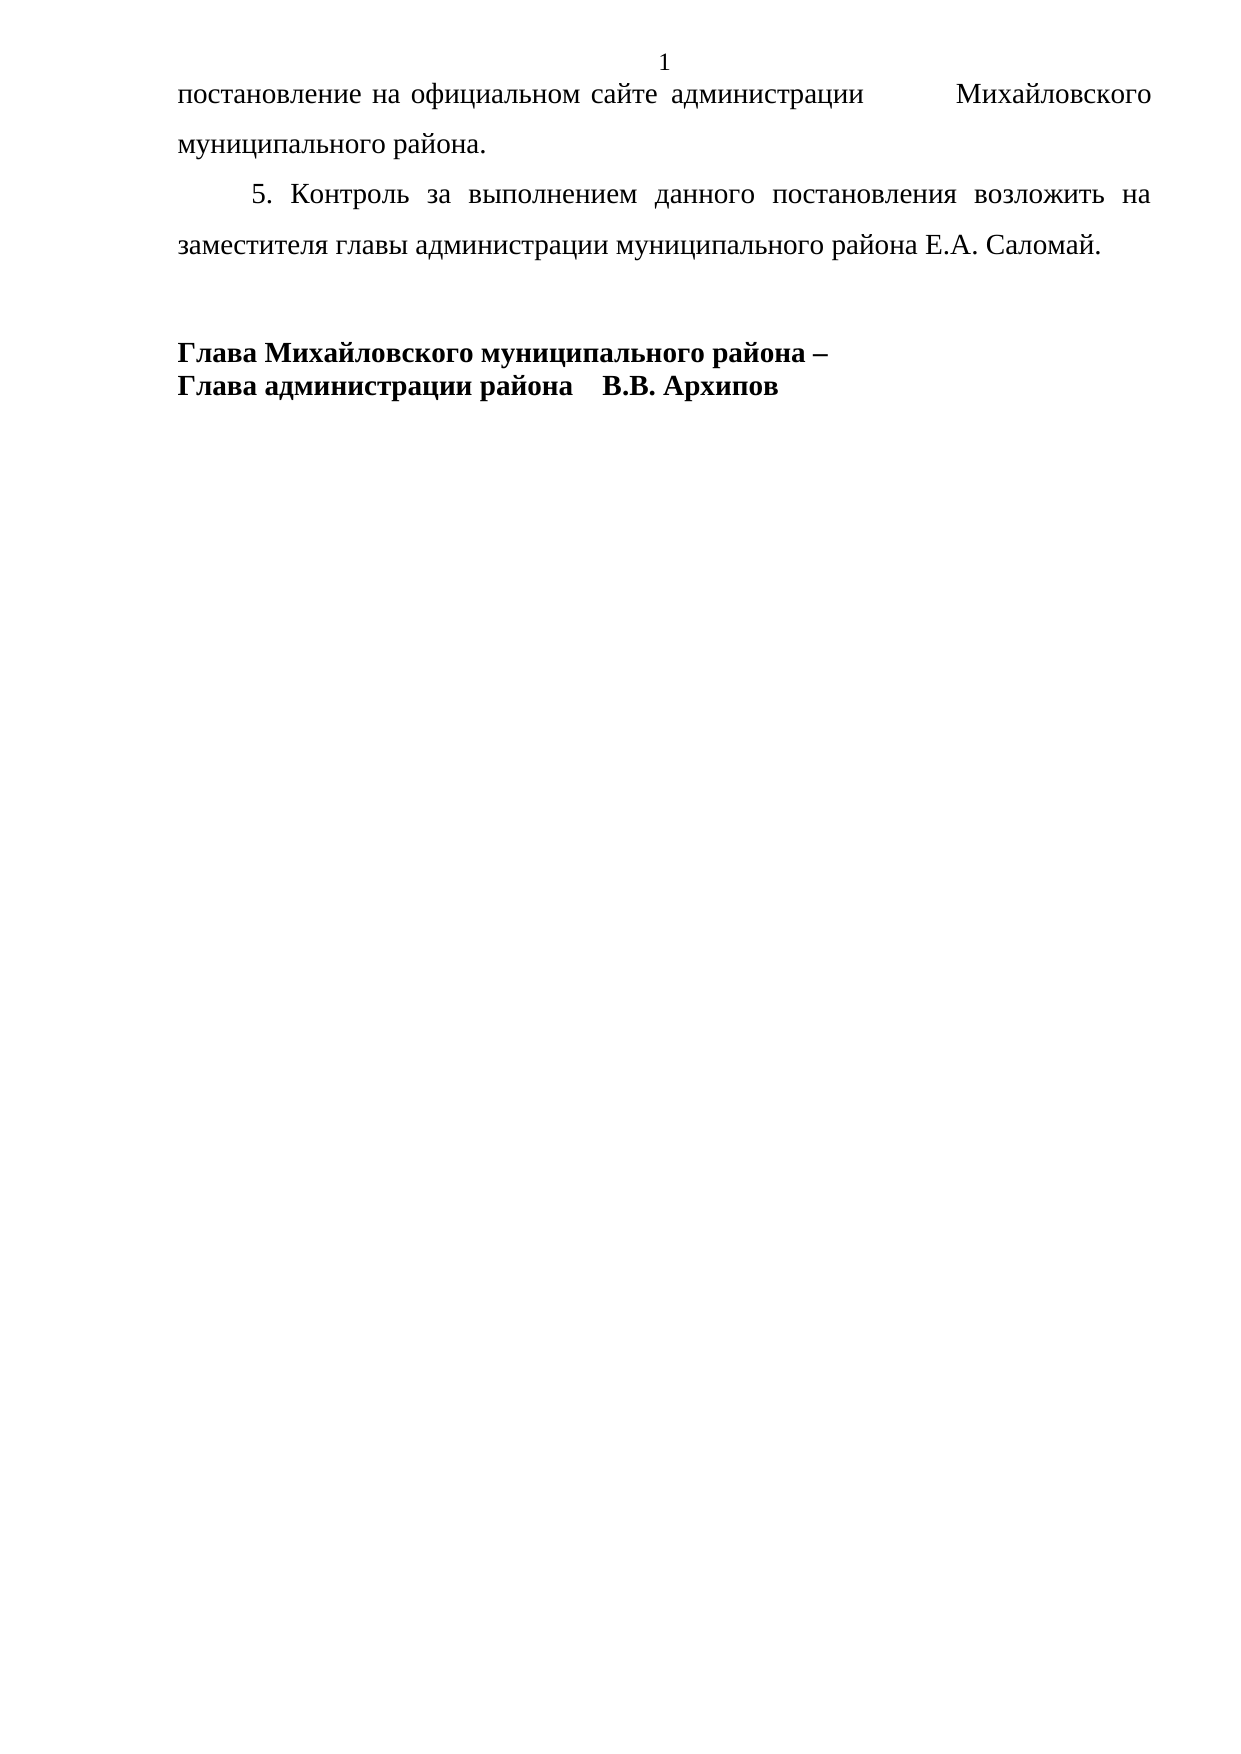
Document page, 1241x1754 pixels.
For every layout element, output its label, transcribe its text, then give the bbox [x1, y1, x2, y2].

text 5. Контроль за выполнением данного постановления возложить на заместителя главы администрации муниципального района Е.А. Саломай. [177, 177, 1152, 261]
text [177, 76, 1152, 160]
text Глава администрации района В.В. Архипов [177, 368, 1152, 402]
text Глава Михайловского муниципального района – [177, 335, 1152, 368]
